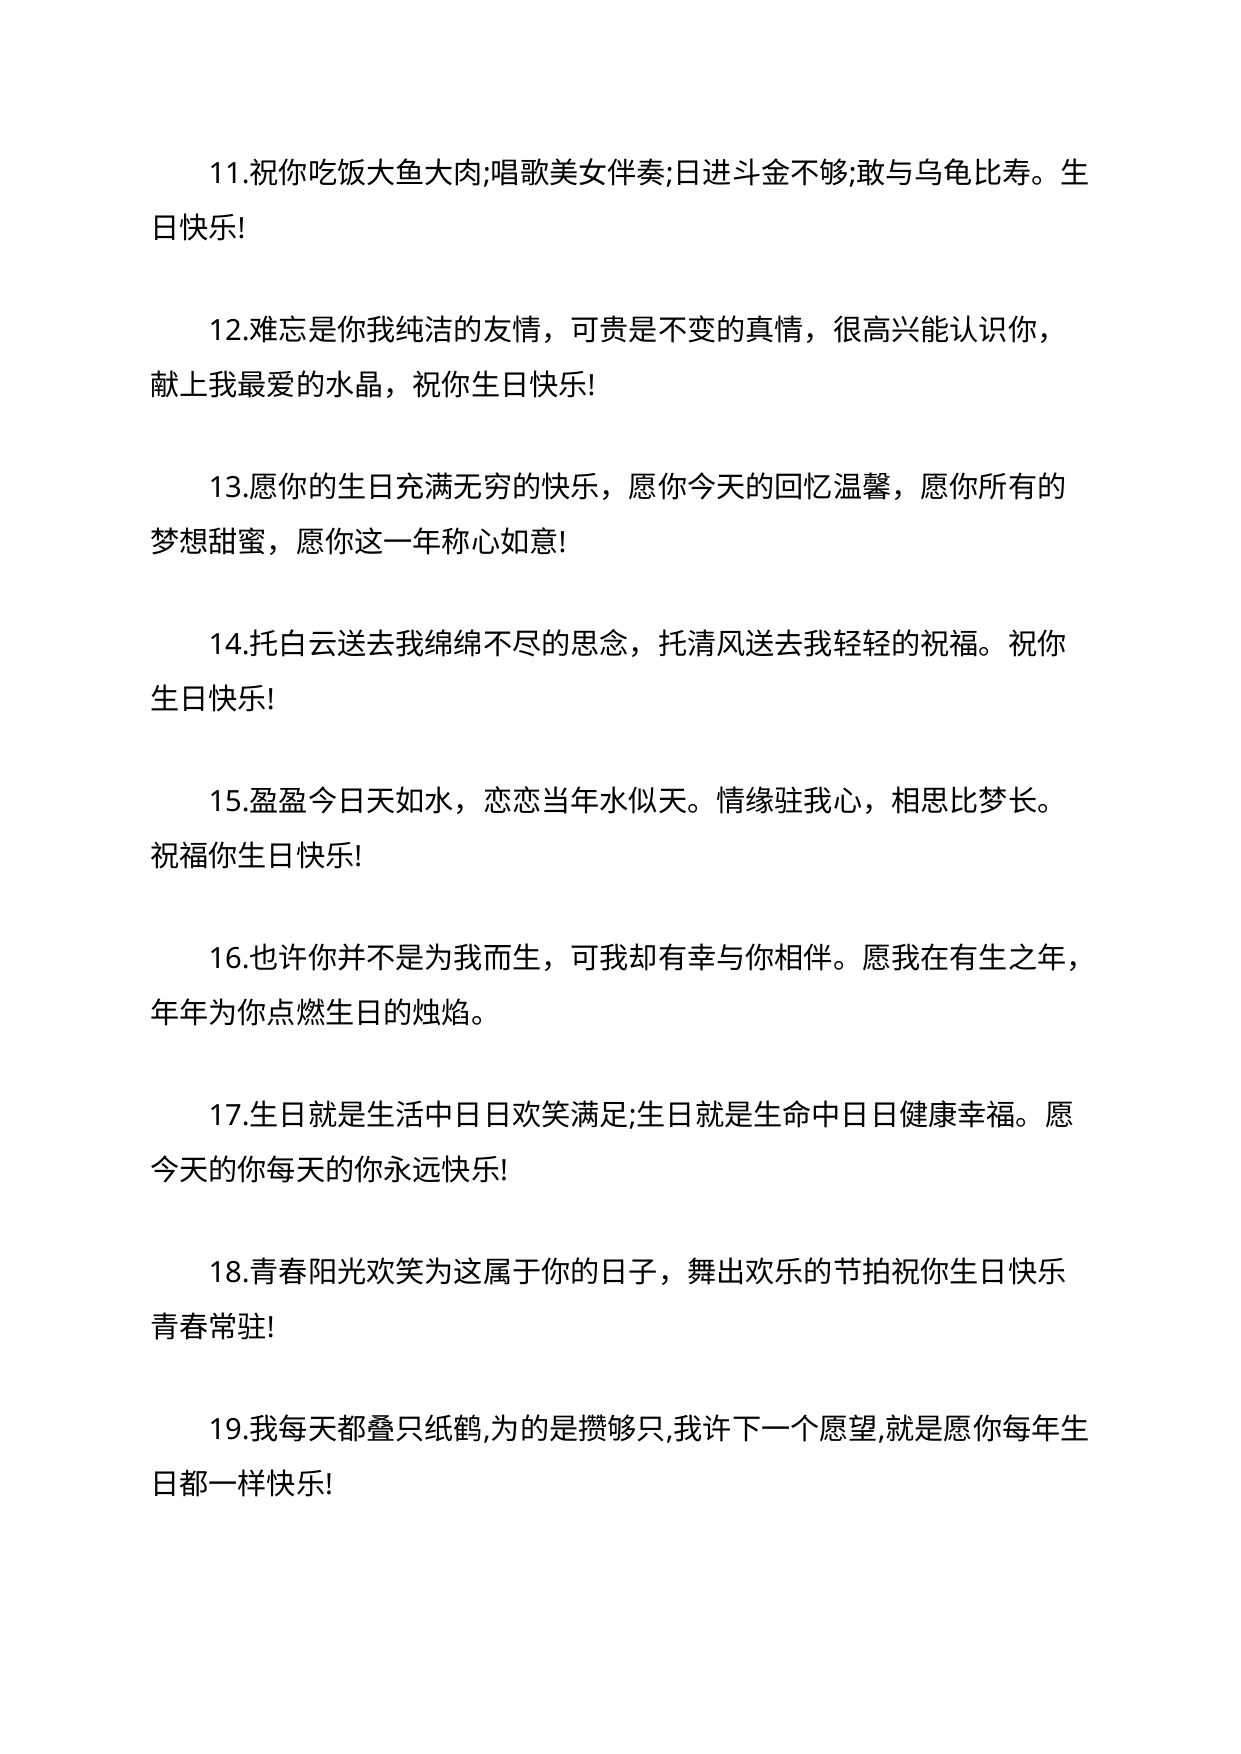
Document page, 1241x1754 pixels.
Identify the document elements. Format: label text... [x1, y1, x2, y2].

text 13.愿你的生日充满无穷的快乐，愿你今天的回忆温馨，愿你所有的梦想甜蜜，愿你这一年称心如意! [150, 464, 1090, 561]
text 18.青春阳光欢笑为这属于你的日子，舞出欢乐的节拍祝你生日快乐青春常驻! [150, 1249, 1090, 1346]
text 16.也许你并不是为我而生，可我却有幸与你相伴。愿我在有生之年，年年为你点燃生日的烛焰。 [150, 935, 1090, 1032]
text 11.祝你吃饭大鱼大肉;唱歌美女伴奏;日进斗金不够;敢与乌龟比寿。生日快乐! [150, 150, 1090, 247]
text 14.托白云送去我绵绵不尽的思念，托清风送去我轻轻的祝福。祝你生日快乐! [150, 621, 1090, 718]
text 15.盈盈今日天如水，恋恋当年水似天。情缘驻我心，相思比梦长。祝福你生日快乐! [150, 778, 1090, 875]
text 17.生日就是生活中日日欢笑满足;生日就是生命中日日健康幸福。愿今天的你每天的你永远快乐! [150, 1092, 1090, 1189]
text 19.我每天都叠只纸鹤,为的是攒够只,我许下一个愿望,就是愿你每年生日都一样快乐! [150, 1406, 1090, 1503]
text 12.难忘是你我纯洁的友情，可贵是不变的真情，很高兴能认识你，献上我最爱的水晶，祝你生日快乐! [150, 307, 1090, 404]
